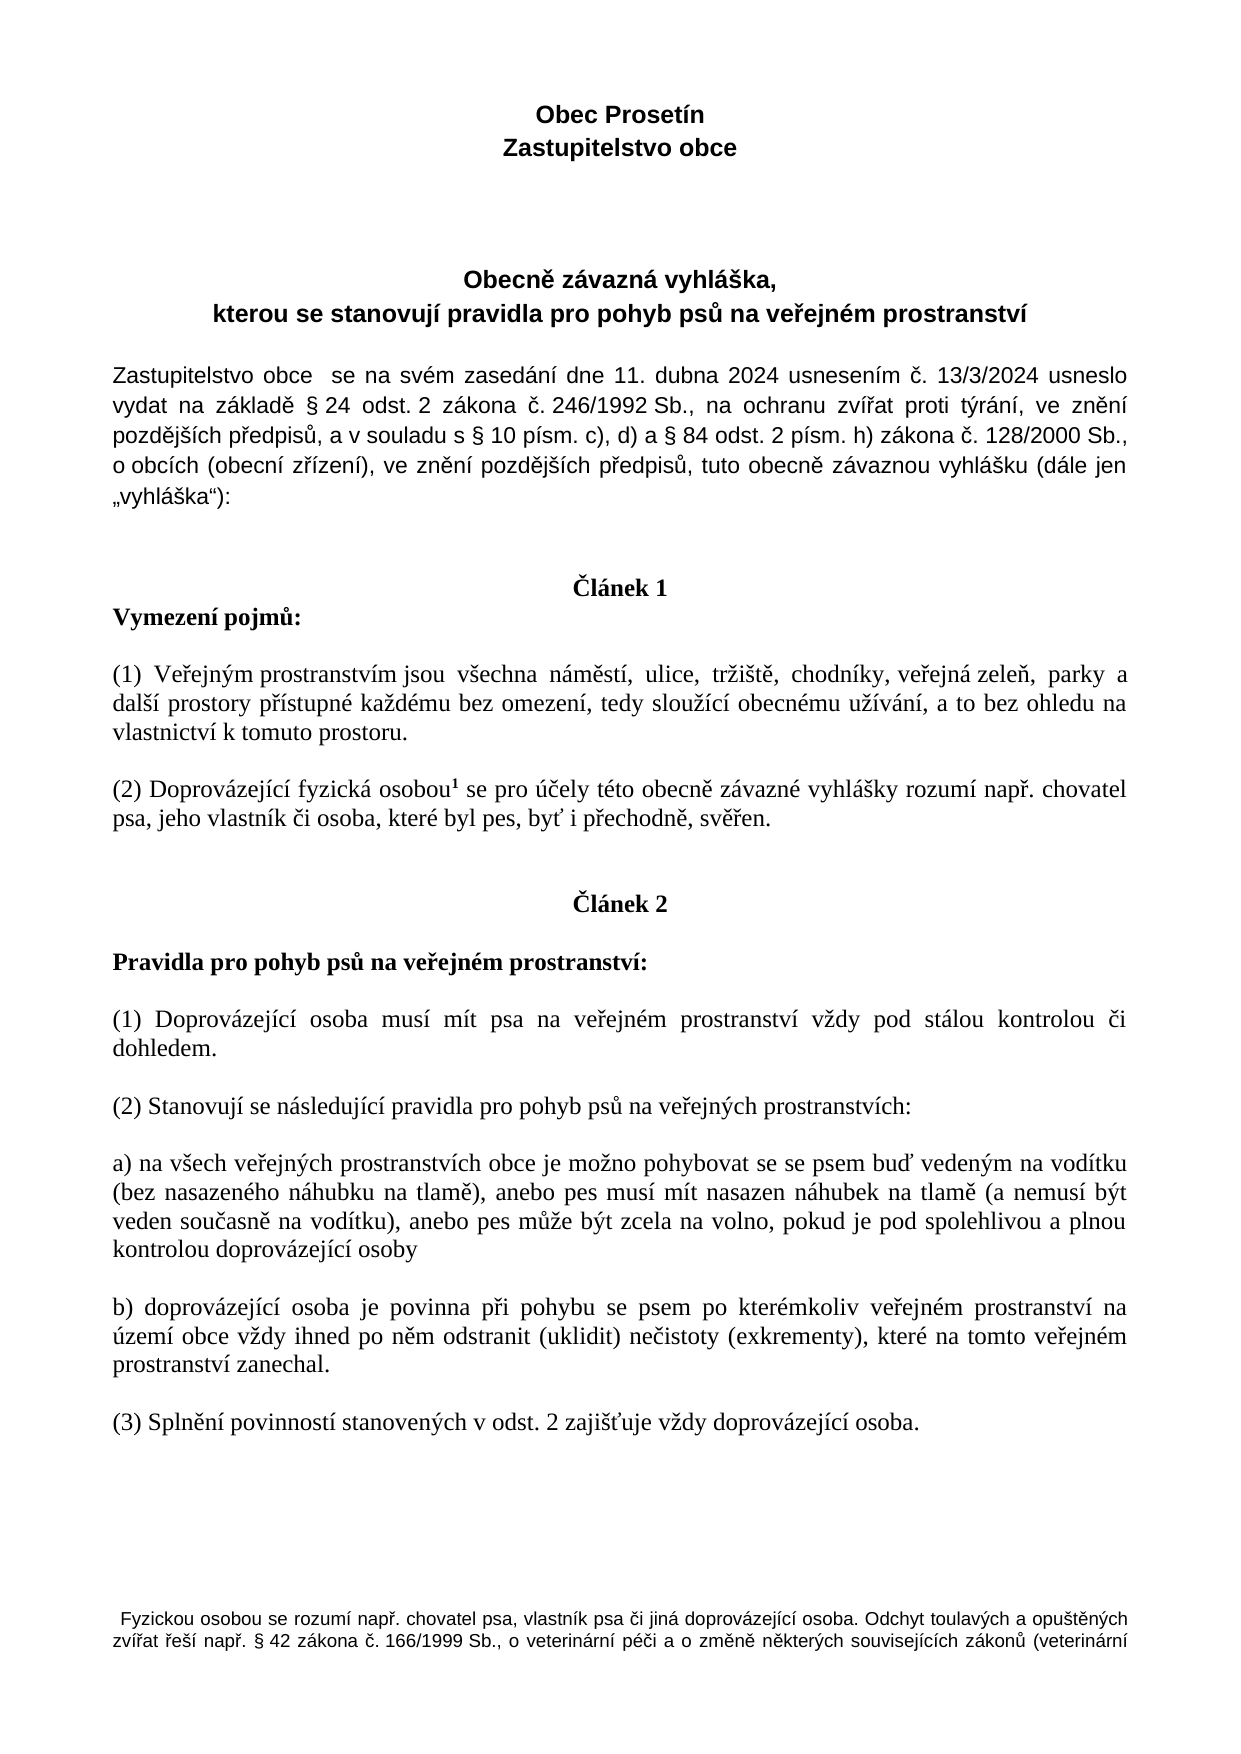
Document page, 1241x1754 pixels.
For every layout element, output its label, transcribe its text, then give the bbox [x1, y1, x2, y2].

text (3) Splnění povinností stanovených v odst. 2 zajišťuje vždy doprovázející osoba. [112, 1407, 1128, 1436]
text Obec Prosetín [112, 100, 1128, 129]
text (2) Stanovují se následující pravidla pro pohyb psů na veřejných prostranstvích: [112, 1091, 1128, 1119]
text b) doprovázející osoba je povinna při pohybu se psem po kterémkoliv veřejném prostranství na území obce vždy ihned po něm odstranit (uklidit) nečistoty (exkrementy), které na tomto veřejném prostranství zanechal. [112, 1292, 1128, 1378]
text (2) Doprovázející fyzická osobou1 se pro účely této obecně závazné vyhlášky rozumí např. chovatel psa, jeho vlastník či osoba, které byl pes, byť i přechodně, svěřen. [112, 774, 1128, 832]
text (1) Veřejným prostranstvím jsou všechna náměstí, ulice, tržiště, chodníky, veřejná zeleň, parky a další prostory přístupné každému bez omezení, tedy sloužící obecnému užívání, a to bez ohledu na vlastnictví k tomuto prostoru. [112, 659, 1128, 746]
text Zastupitelstvo obce se na svém zasedání dne 11. dubna 2024 usnesením č. 13/3/2024 usneslo vydat na základě § 24 odst. 2 zákona č. 246/1992 Sb., na ochranu zvířat proti týrání, ve znění pozdějších předpisů, a v souladu s § 10 písm. c), d) a § 84 odst. 2 písm. h) zákona č. 128/2000 Sb., o obcích (obecní zřízení), ve znění pozdějších předpisů, tuto obecně závaznou vyhlášku (dále jen „vyhláška“): [112, 362, 1128, 509]
text a) na všech veřejných prostranstvích obce je možno pohybovat se se psem buď vedeným na vodítku (bez nasazeného náhubku na tlamě), anebo pes musí mít nasazen náhubek na tlamě (a nemusí být veden současně na vodítku), anebo pes může být zcela na volno, pokud je pod spolehlivou a plnou kontrolou doprovázející osoby [112, 1148, 1128, 1263]
text Zastupitelstvo obce [112, 133, 1128, 162]
text Obecně závazná vyhláška, [112, 266, 1128, 294]
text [112, 1608, 1128, 1651]
text kterou se stanovují pravidla pro pohyb psů na veřejném prostranství [112, 298, 1128, 327]
text Pravidla pro pohyb psů na veřejném prostranství: [112, 947, 1128, 976]
text Článek 1 [112, 573, 1128, 602]
text Vymezení pojmů: [112, 602, 1128, 631]
text (1) Doprovázející osoba musí mít psa na veřejném prostranství vždy pod stálou kontrolou či dohledem. [112, 1004, 1128, 1062]
text Článek 2 [112, 889, 1128, 918]
